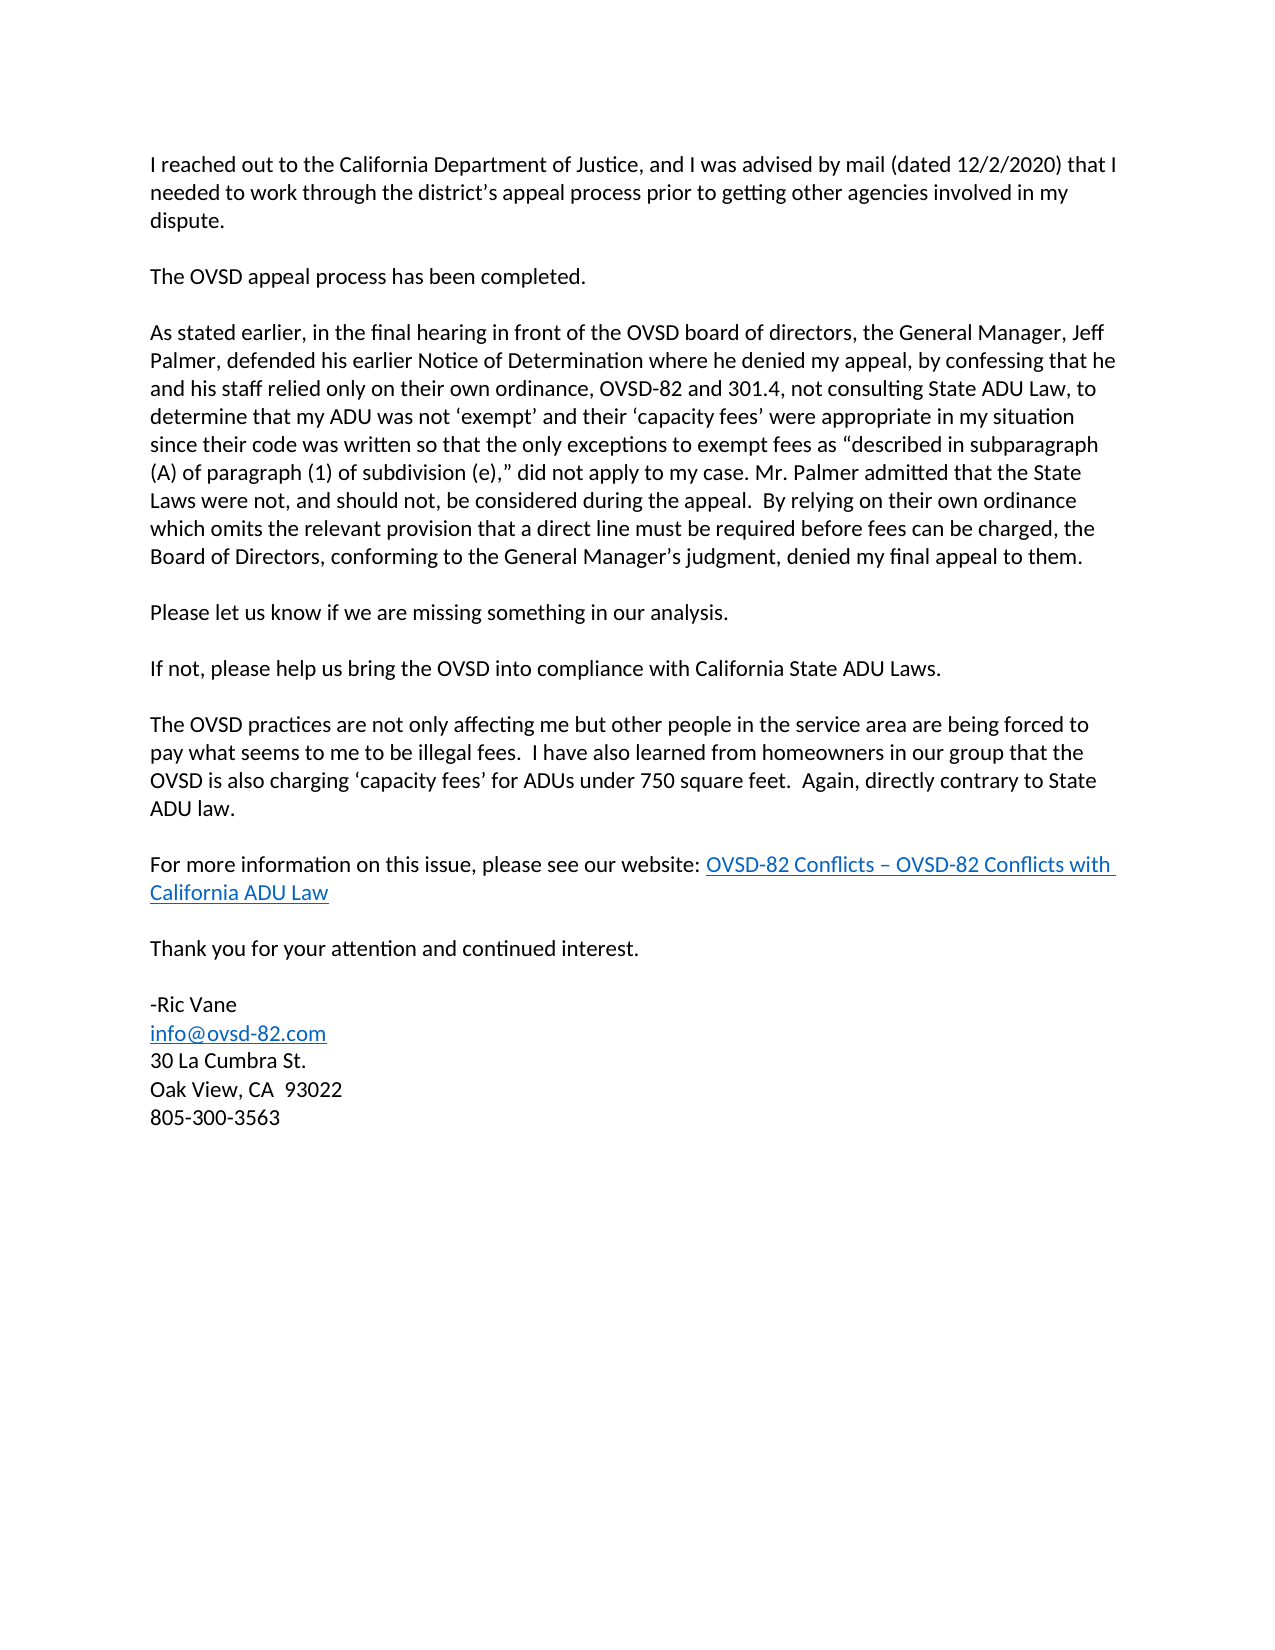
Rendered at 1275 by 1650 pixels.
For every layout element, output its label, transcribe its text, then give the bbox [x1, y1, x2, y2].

text 30 La Cumbra St. [150, 1047, 1125, 1075]
text The OVSD appeal process has been completed. [150, 262, 1125, 290]
text -Ric Vane info@ovsd-82.com [150, 991, 1125, 1047]
text For more information on this issue, please see our website: OVSD-82 Conflicts – OVSD-82 Conflicts with California ADU Law [150, 851, 1125, 907]
text If not, please help us bring the OVSD into compliance with California State ADU Laws. [150, 654, 1125, 682]
text As stated earlier, in the final hearing in front of the OVSD board of directors, the General Manager, Jeff Palmer, defended his earlier Notice of Determination where he denied my appeal, by confessing that he and his staff relied only on their own ordinance, OVSD-82 and 301.4, not consulting State ADU Law, to determine that my ADU was not ‘exempt’ and their ‘capacity fees’ were appropriate in my situation since their code was written so that the only exceptions to exempt fees as “described in subparagraph (A) of paragraph (1) of subdivision (e),” did not apply to my case. Mr. Palmer admitted that the State Laws were not, and should not, be considered during the appeal. By relying on their own ordinance which omits the relevant provision that a direct line must be required before fees can be charged, the Board of Directors, conforming to the General Manager’s judgment, denied my final appeal to them. [150, 318, 1125, 570]
text I reached out to the California Department of Justice, and I was advised by mail (dated 12/2/2020) that I needed to work through the district’s appeal process prior to getting other agencies involved in my dispute. [150, 150, 1125, 234]
text 805-300-3563 [150, 1103, 1125, 1131]
text Oak View, CA 93022 [150, 1075, 1125, 1103]
text Thank you for your attention and continued interest. [150, 934, 1125, 963]
text The OVSD practices are not only affecting me but other people in the service area are being forced to pay what seems to me to be illegal fees. I have also learned from homeowners in our group that the OVSD is also charging ‘capacity fees’ for ADUs under 750 square feet. Again, directly contrary to State ADU law. [150, 710, 1125, 822]
text Please let us know if we are missing something in our analysis. [150, 598, 1125, 626]
